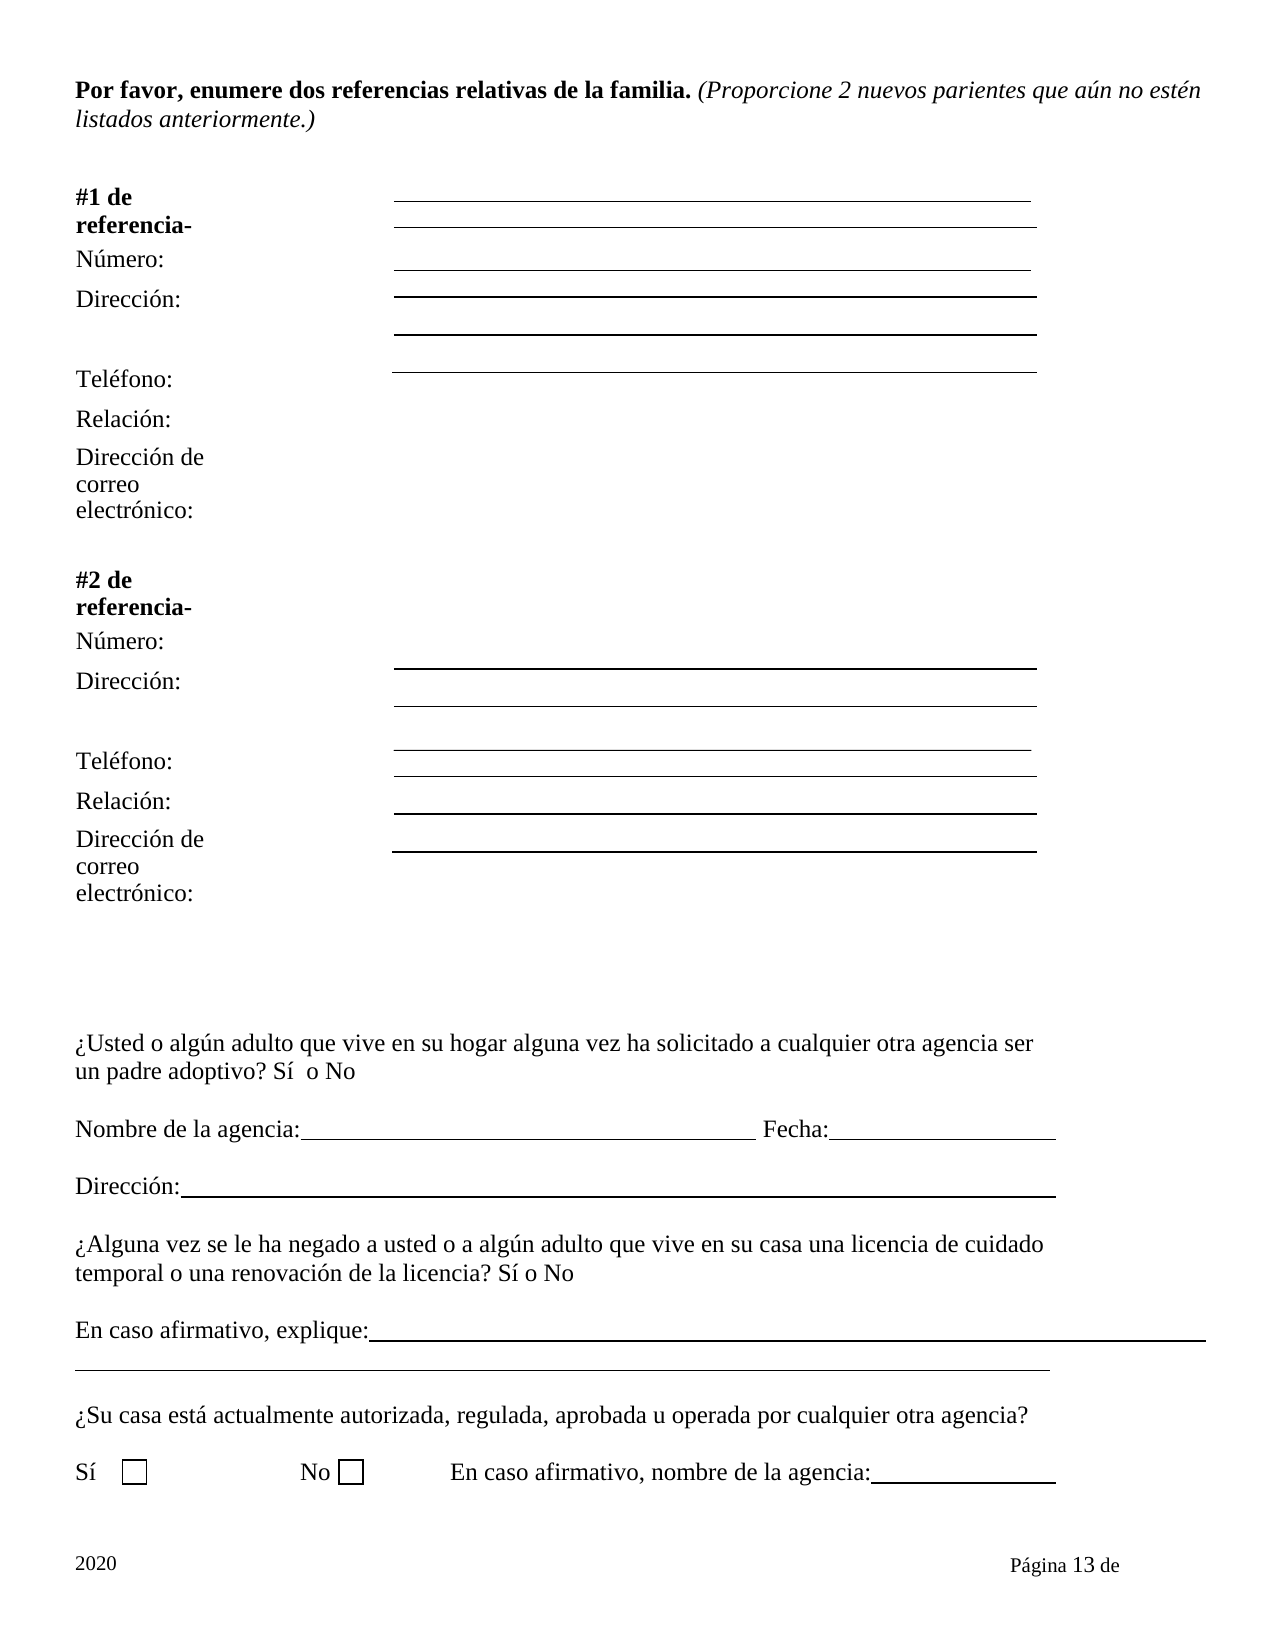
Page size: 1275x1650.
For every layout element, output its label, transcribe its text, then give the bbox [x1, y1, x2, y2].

text ¿Su casa está actualmente autorizada, regulada, aprobada u operada por cualquier otra agencia? [75, 1400, 1267, 1428]
text ¿Alguna vez se le ha negado a usted o a algún adulto que vive en su casa una licencia de cuidado temporal o una renovación de la licencia? Sí o No [75, 1229, 1063, 1286]
text En caso afirmativo, explique: [75, 1315, 1267, 1344]
text ¿Usted o algún adulto que vive en su hogar alguna vez ha solicitado a cualquier otra agencia ser un padre adoptivo? Sí o No [75, 1028, 1049, 1085]
text Sí No En caso afirmativo, nombre de la agencia: [75, 1457, 1267, 1486]
text Nombre de la agencia: Fecha: [75, 1114, 1267, 1143]
text Dirección: [75, 1171, 1267, 1200]
text Por favor, enumere dos referencias relativas de la familia. (Proporcione 2 nuevos parientes que aún no estén listados anteriormente.) [75, 75, 1267, 132]
